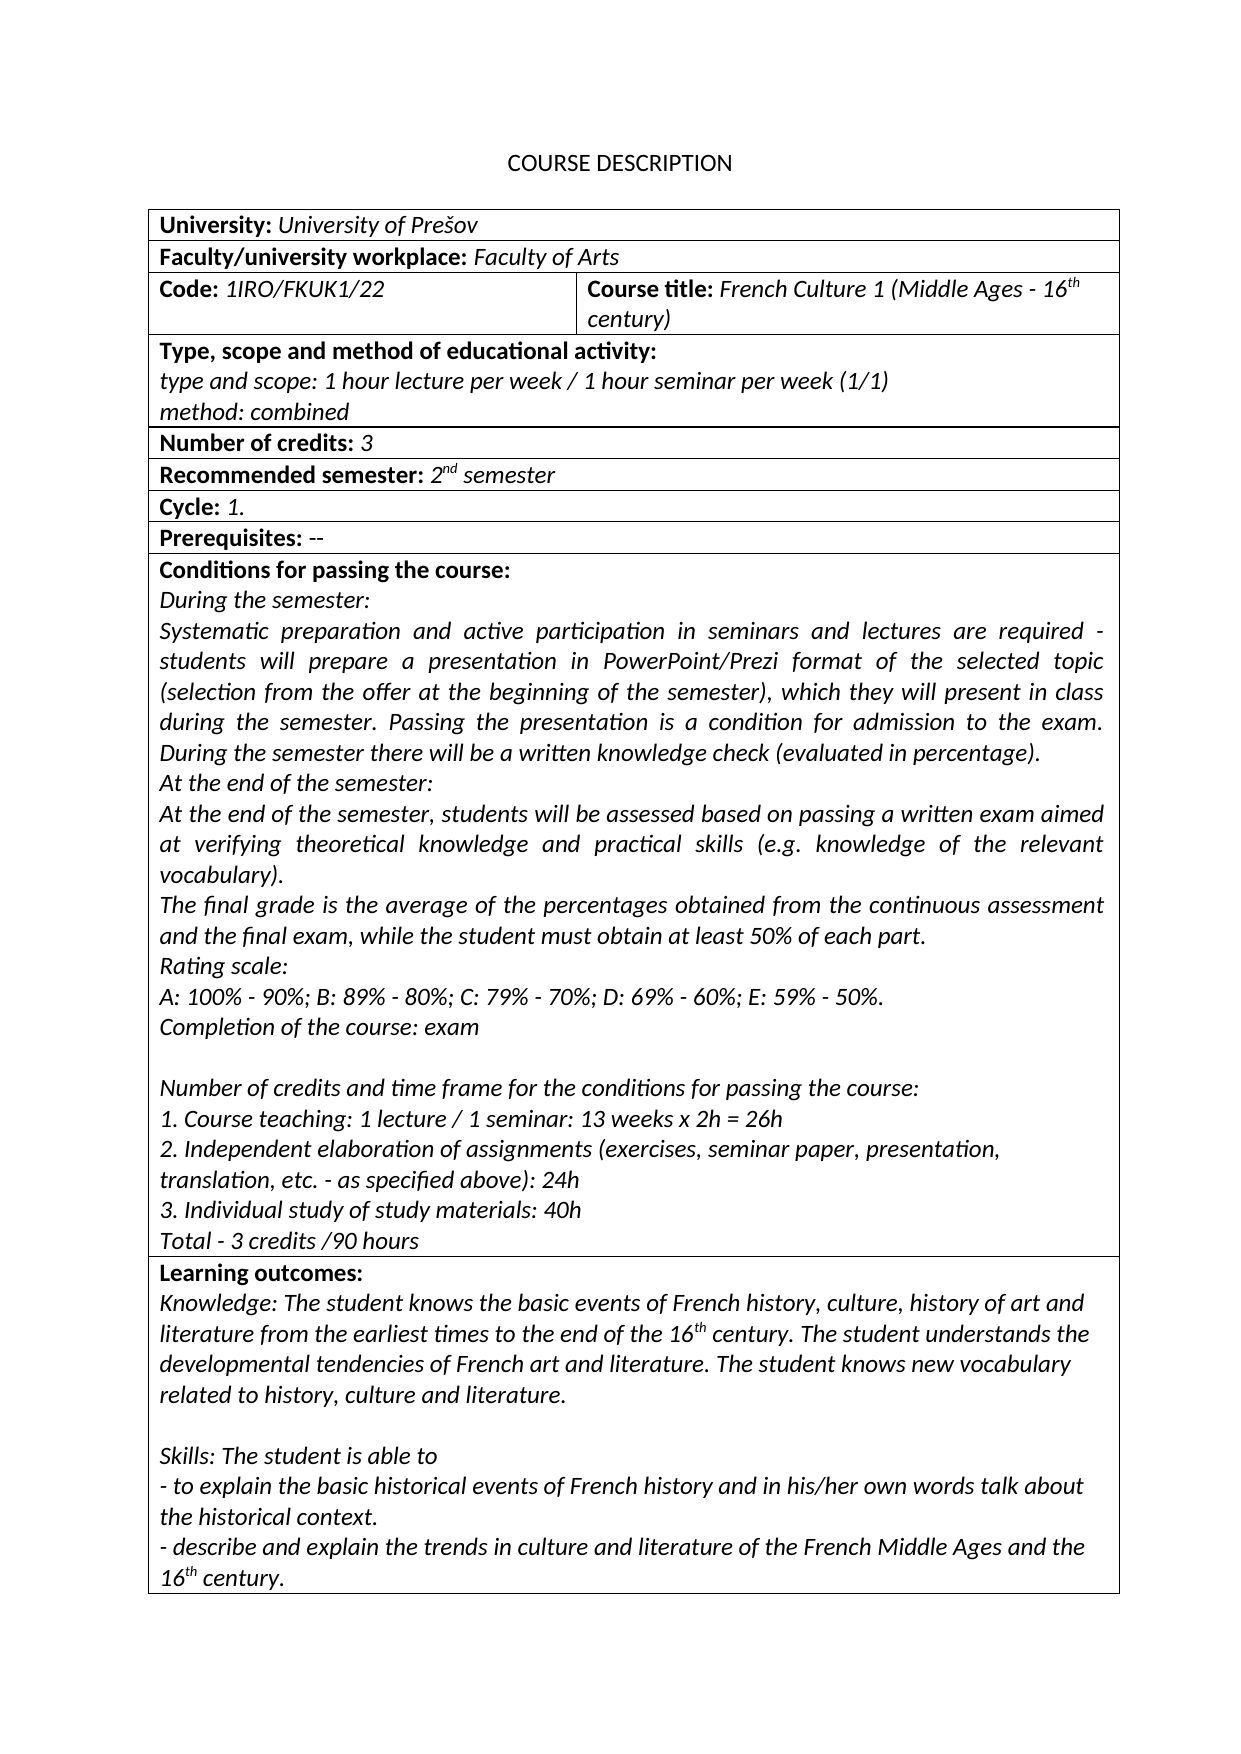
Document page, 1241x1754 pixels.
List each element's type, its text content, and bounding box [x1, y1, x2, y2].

table_cell Type, scope and method of educational activity: type and scope: 1 hour lecture per week / 1 hour seminar per week (1/1) method: combined [149, 335, 1119, 426]
table_cell Cycle: [149, 491, 1119, 521]
table_cell Course title: French Culture 1 (Middle Ages - 16th century) [577, 273, 1119, 334]
table_cell Recommended semester: 2nd semester [149, 459, 1119, 489]
text COURSE DESCRIPTION [148, 148, 1093, 178]
table_cell Faculty/university workplace: [149, 241, 1119, 272]
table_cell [149, 1257, 1119, 1592]
table_cell Conditions for passing the course: During the semester: Systematic preparation and active participation in seminars and lectures are required - students will prepare a presentation in PowerPoint/Prezi format of the selected topic (selection from the offer at the beginning of the semester), which they will present in class during the semester. Passing the presentation is a condition for admission to the exam. During the semester there will be a written knowledge check (evaluated in percentage). At the end of the semester: At the end of the semester, students will be assessed based on passing a written exam aimed at verifying theoretical knowledge and practical skills (e.g. knowledge of the relevant vocabulary). The final grade is the average of the percentages obtained from the continuous assessment and the final exam, while the student must obtain at least 50% of each part. Rating scale: A: 100% - 90%; B: 89% - 80%; C: 79% - 70%; D: 69% - 60%; E: 59% - 50%. Completion of the course: exam Number of credits and time frame for the conditions for passing the course: 1. Course teaching: 1 lecture / 1 seminar: 13 weeks x 2h = 26h 2. Independent elaboration of assignments (exercises, seminar paper, presentation, translation, etc. - as specified above): 24h 3. Individual study of study materials: 40h Total - 3 credits /90 hours [149, 554, 1119, 1256]
table_cell Code: 1IRO/FKUK1/22 [149, 273, 576, 334]
table_cell Number of credits: 3 [149, 428, 1119, 458]
table_header University: University of Prešov [149, 210, 1119, 240]
table_cell Prerequisites: -- [149, 522, 1119, 553]
